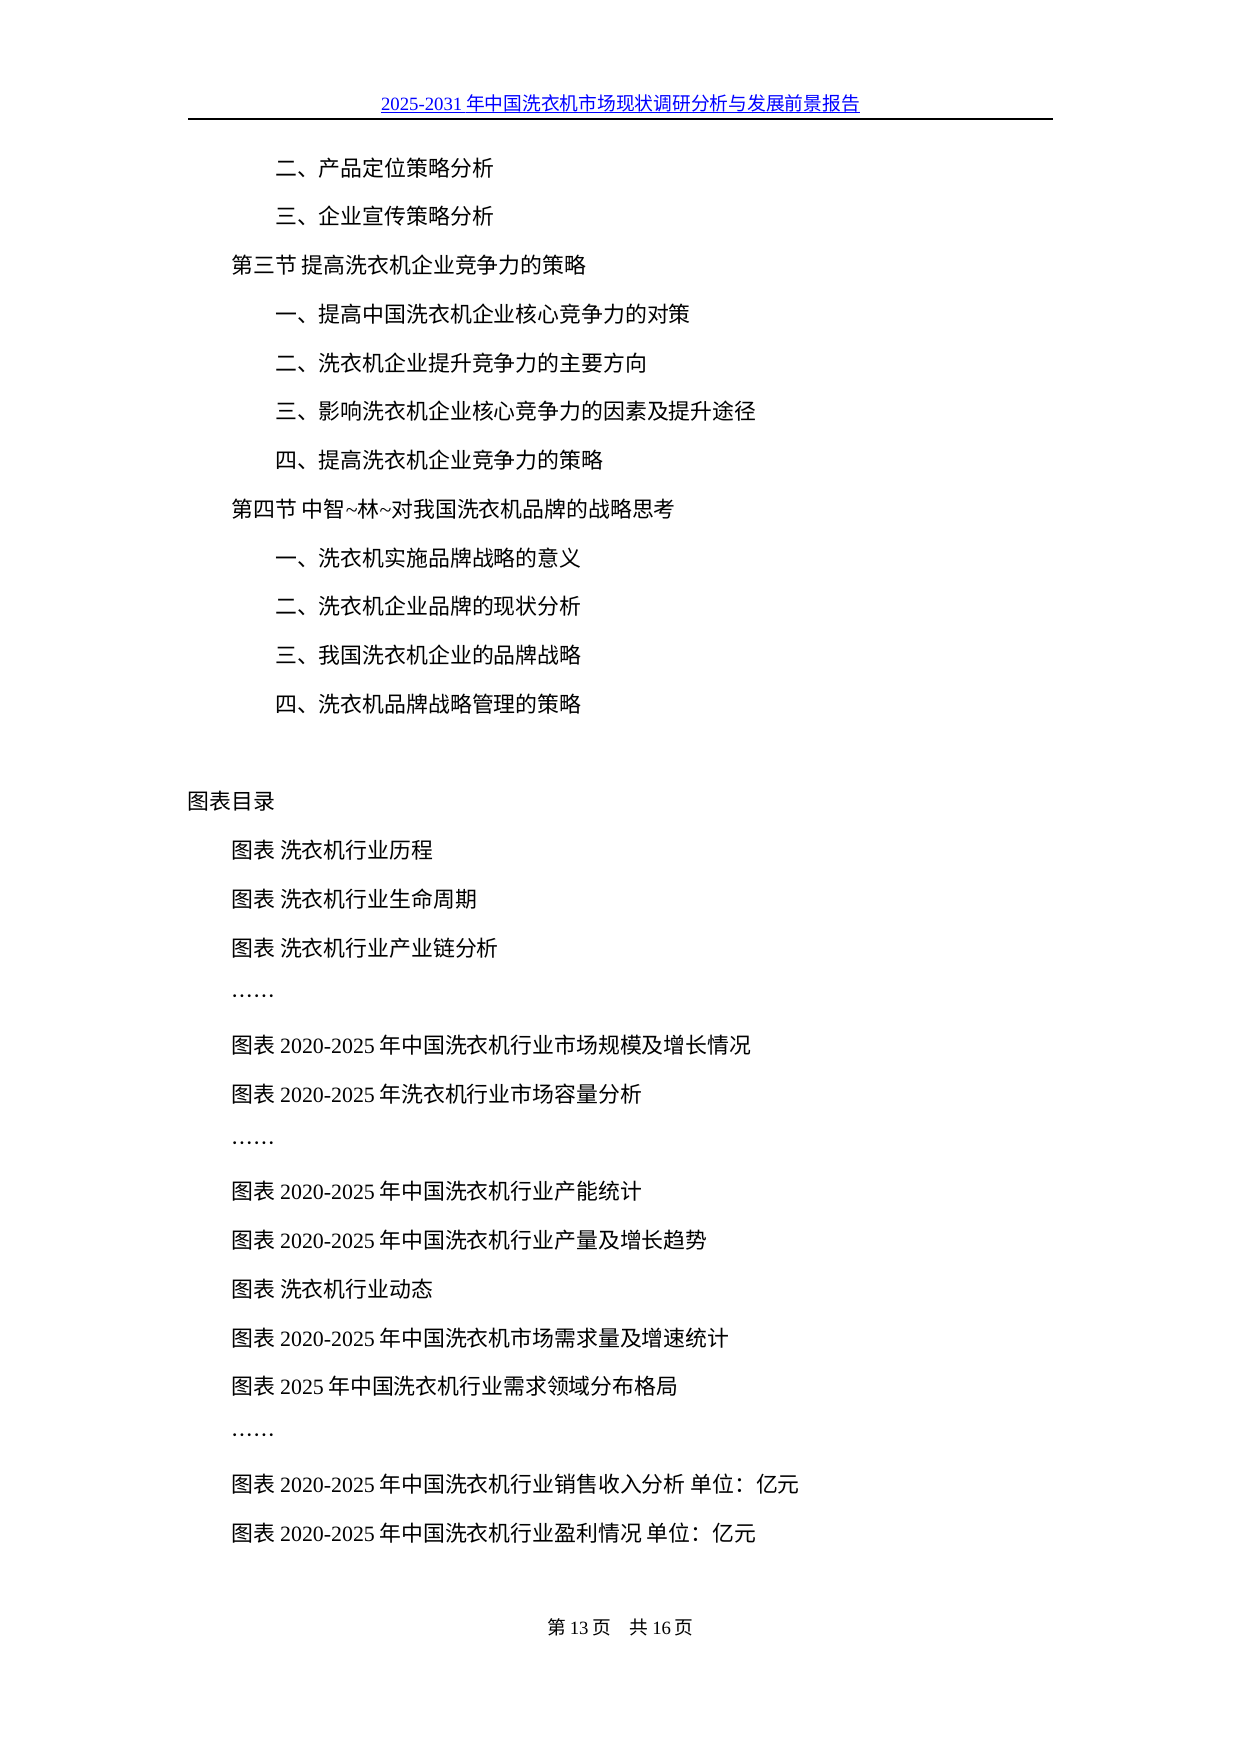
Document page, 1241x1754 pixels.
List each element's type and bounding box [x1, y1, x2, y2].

text [187, 150, 1053, 1548]
